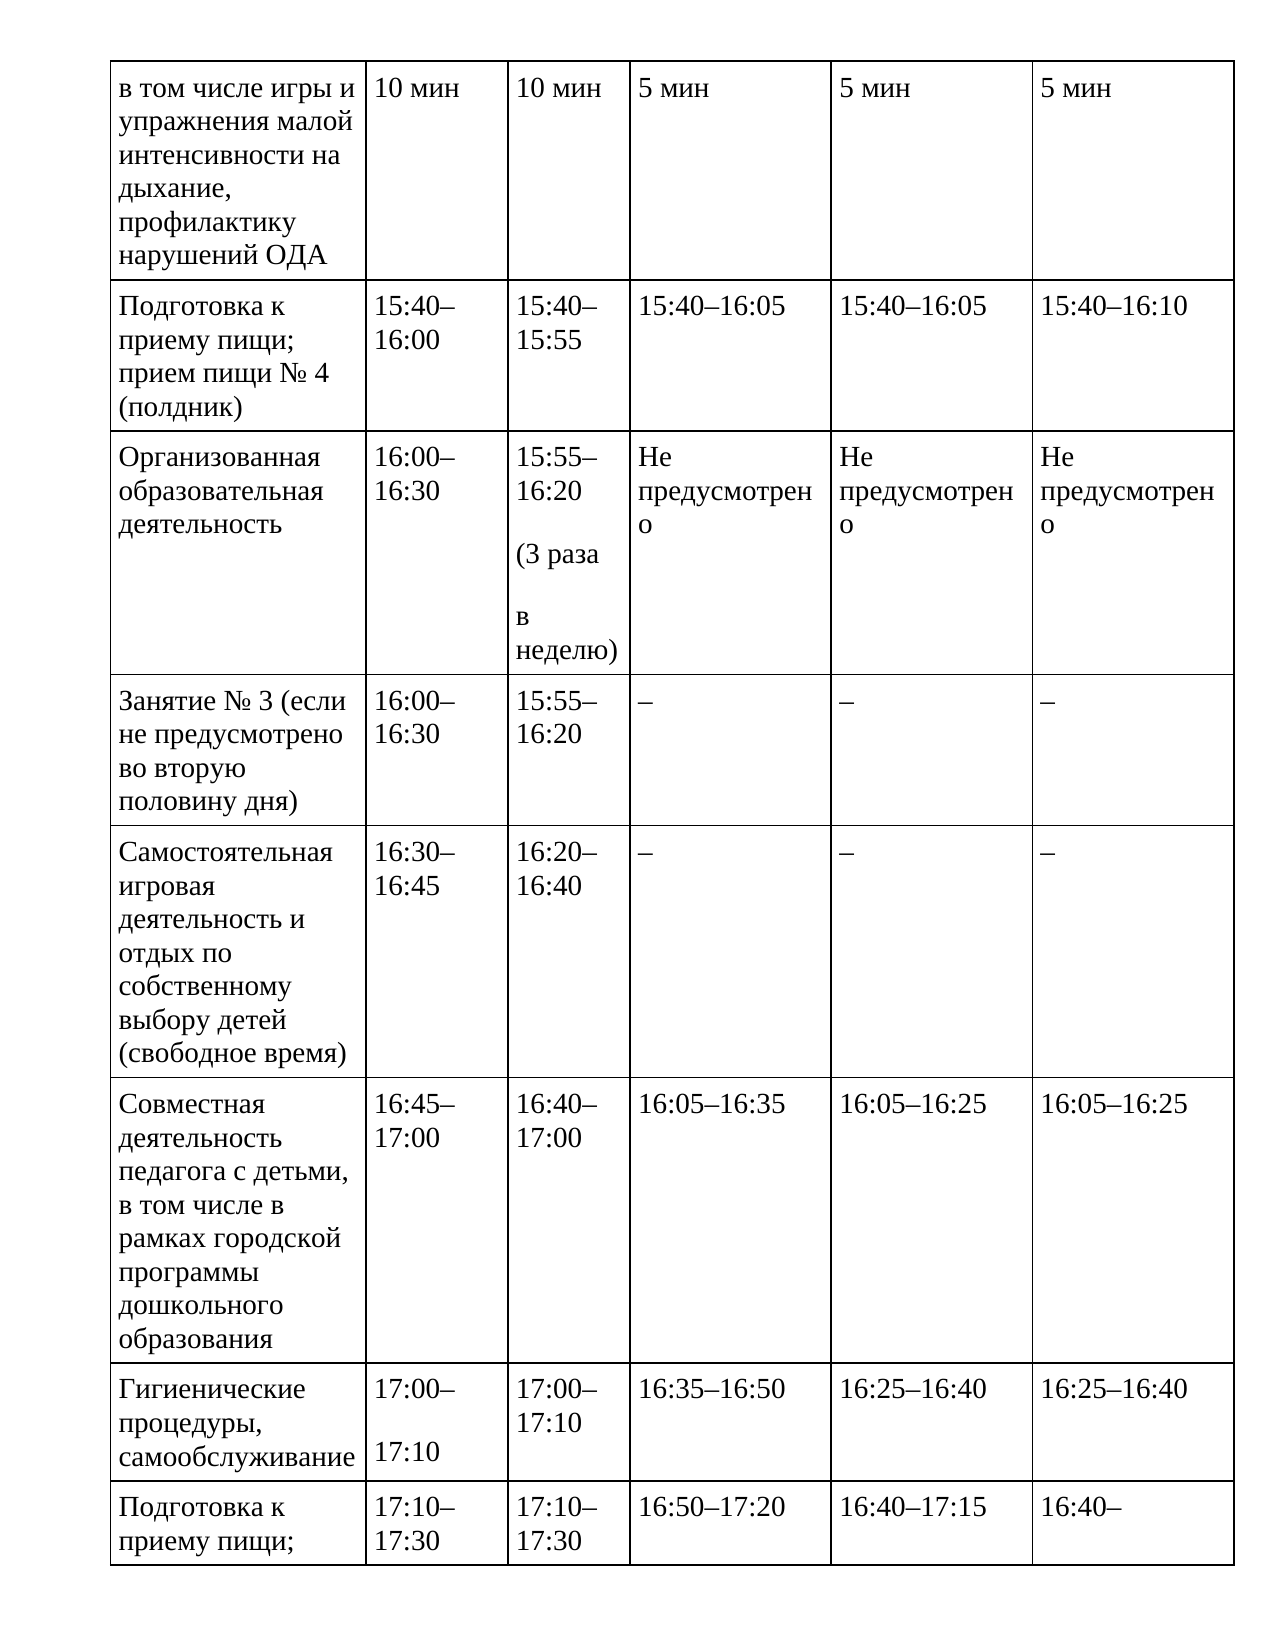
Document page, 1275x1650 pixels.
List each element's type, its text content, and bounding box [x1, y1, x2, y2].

table_cell 17:00– 17:10 [367, 1364, 507, 1480]
table_cell 16:25–16:40 [832, 1364, 1032, 1480]
table_cell 15:55–16:20 [509, 675, 629, 825]
table_cell 17:10– 17:30 [367, 1482, 507, 1564]
table_cell Не предусмотрено [832, 432, 1032, 673]
table_cell 16:05–16:25 [832, 1078, 1032, 1362]
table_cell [111, 1482, 365, 1564]
table_cell 16:30–16:45 [367, 826, 507, 1077]
table_cell – [1033, 675, 1233, 825]
table_cell 16:20–16:40 [509, 826, 629, 1077]
table_cell Гигиенические процедуры, самообслуживание [111, 1364, 365, 1480]
table_cell 15:55–16:20 (3 раза в неделю) [509, 432, 629, 673]
table_cell Совместная деятельность педагога с детьми, в том числе в рамках городской программы дошкольного образования [111, 1078, 365, 1362]
table_cell 10 мин [367, 62, 507, 279]
table_cell 16:00–16:30 [367, 432, 507, 673]
table_cell Подготовка к приему пищи; прием пищи № 4 (полдник) [111, 281, 365, 430]
table_cell 16:50–17:20 [631, 1482, 830, 1564]
table_cell 16:40–17:00 [509, 1078, 629, 1362]
table_cell Не предусмотрено [631, 432, 830, 673]
table_cell 15:40–16:00 [367, 281, 507, 430]
table_cell 10 мин [509, 62, 629, 279]
table_cell 16:40– 17:15 [1033, 1482, 1233, 1564]
table_cell 15:40–16:05 [832, 281, 1032, 430]
table_cell – [832, 675, 1032, 825]
table_cell – [631, 675, 830, 825]
table_cell 5 мин [631, 62, 830, 279]
table_cell 16:25–16:40 [1033, 1364, 1233, 1480]
table_cell 17:00–17:10 [509, 1364, 629, 1480]
table_cell 16:45–17:00 [367, 1078, 507, 1362]
table_cell 5 мин [1033, 62, 1233, 279]
table_cell Самостоятельная игровая деятельность и отдых по собственному выбору детей (свободное время) [111, 826, 365, 1077]
table_cell 15:40–16:05 [631, 281, 830, 430]
table_cell 16:40–17:15 [832, 1482, 1032, 1564]
table_cell 17:10–17:30 [509, 1482, 629, 1564]
table_cell 5 мин [832, 62, 1032, 279]
table_cell Организованная образовательная деятельность [111, 432, 365, 673]
table_cell – [631, 826, 830, 1077]
table_cell в том числе игры и упражнения малой интенсивности на дыхание, профилактику нарушений ОДА [111, 62, 365, 279]
table_cell 15:40–15:55 [509, 281, 629, 430]
table_cell – [832, 826, 1032, 1077]
table_cell Не предусмотрено [1033, 432, 1233, 673]
table_cell – [1033, 826, 1233, 1077]
table_cell 16:05–16:25 [1033, 1078, 1233, 1362]
table_cell Занятие № 3 (если не предусмотрено во вторую половину дня) [111, 675, 365, 825]
table_cell 16:05–16:35 [631, 1078, 830, 1362]
table_cell 15:40–16:10 [1033, 281, 1233, 430]
table_cell 16:00–16:30 [367, 675, 507, 825]
table_cell 16:35–16:50 [631, 1364, 830, 1480]
